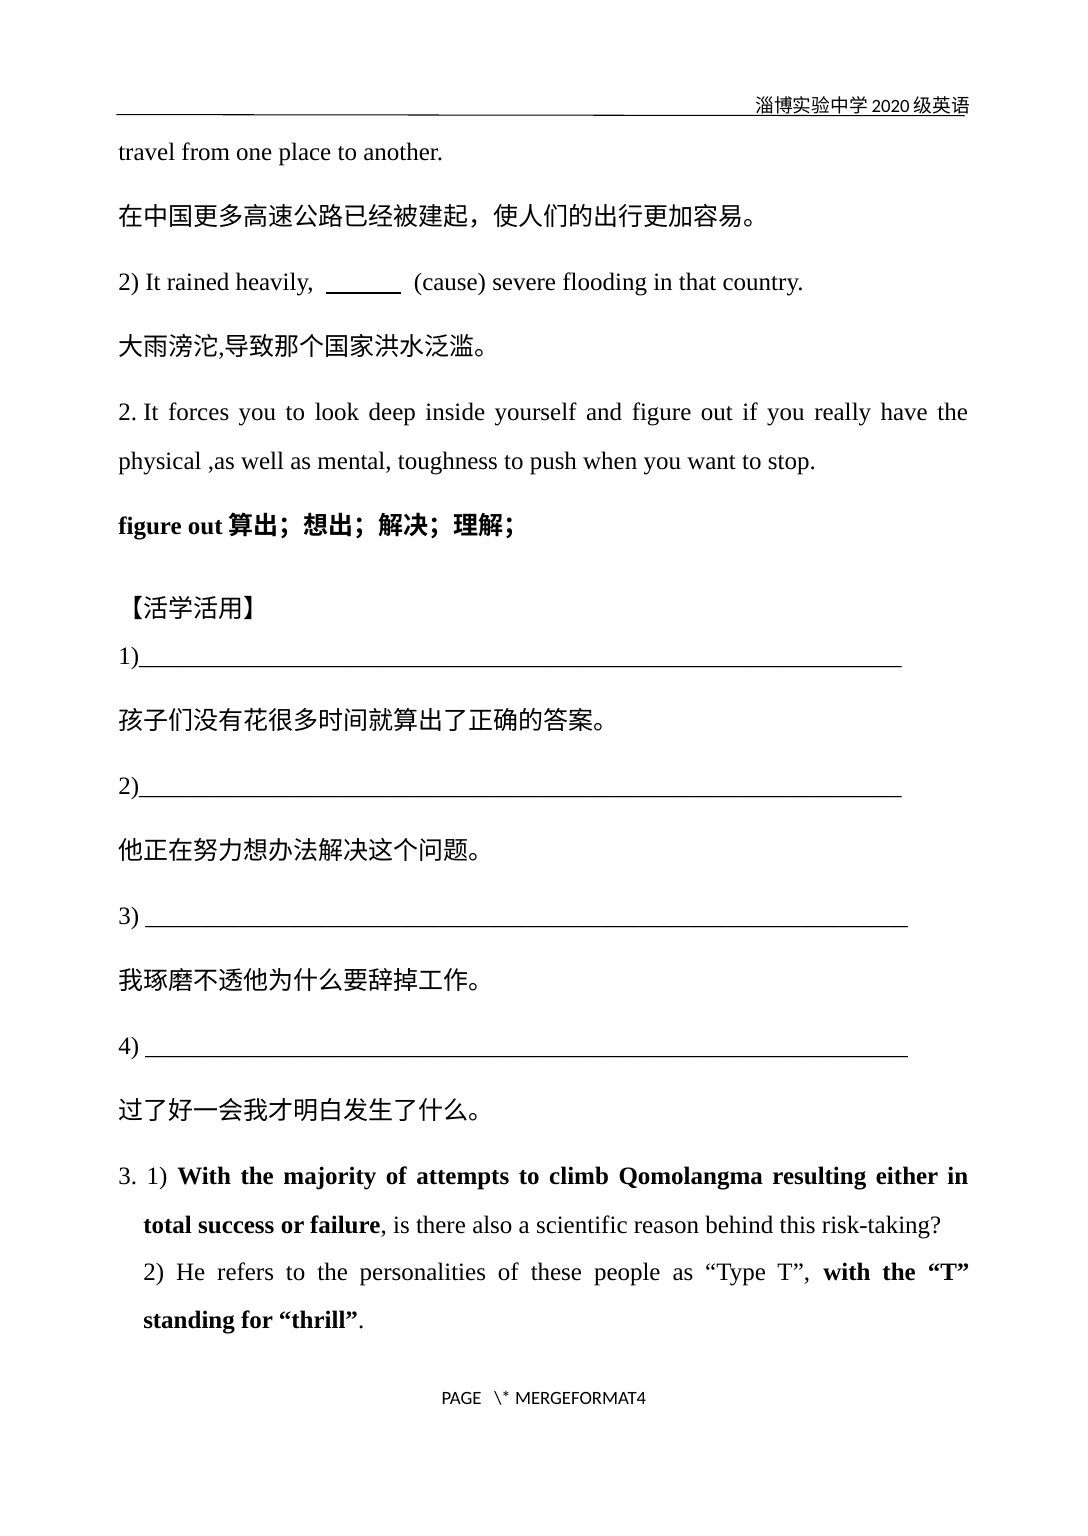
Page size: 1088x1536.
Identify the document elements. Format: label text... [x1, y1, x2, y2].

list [118, 136, 969, 168]
list 4) _____________________________________________________________ [118, 1029, 969, 1062]
list 1)_____________________________________________________________ [118, 639, 969, 672]
list 在中国更多高速公路已经被建起，使人们的出行更加容易。 [118, 182, 969, 247]
list 大雨滂沱,导致那个国家洪水泛滥。 [118, 312, 969, 377]
list 3) _____________________________________________________________ [118, 899, 969, 932]
list 【活学活用】 [118, 574, 969, 639]
text 2) He refers to the personalities of these people as “Type T”, with the “T” standing for “thrill”. [143, 1255, 969, 1336]
list 孩子们没有花很多时间就算出了正确的答案。 [118, 686, 969, 751]
list 2)_____________________________________________________________ [118, 769, 969, 802]
list 他正在努力想办法解决这个问题。 [118, 816, 969, 881]
list figure out 算出；想出；解决；理解； [118, 491, 969, 556]
list 过了好一会我才明白发生了什么。 [118, 1076, 969, 1141]
list 2) It rained heavily, (cause) severe flooding in that country. [118, 266, 969, 298]
list It forces you to look deep inside yourself and figure out if you really have the physical ,as well as mental, toughness to push when you want to stop. [118, 396, 969, 477]
text 3. 1) With the majority of attempts to climb Qomolangma resulting either in total success or failure, is there also a scientific reason behind this risk-taking? [118, 1159, 969, 1241]
list 我琢磨不透他为什么要辞掉工作。 [118, 946, 969, 1011]
